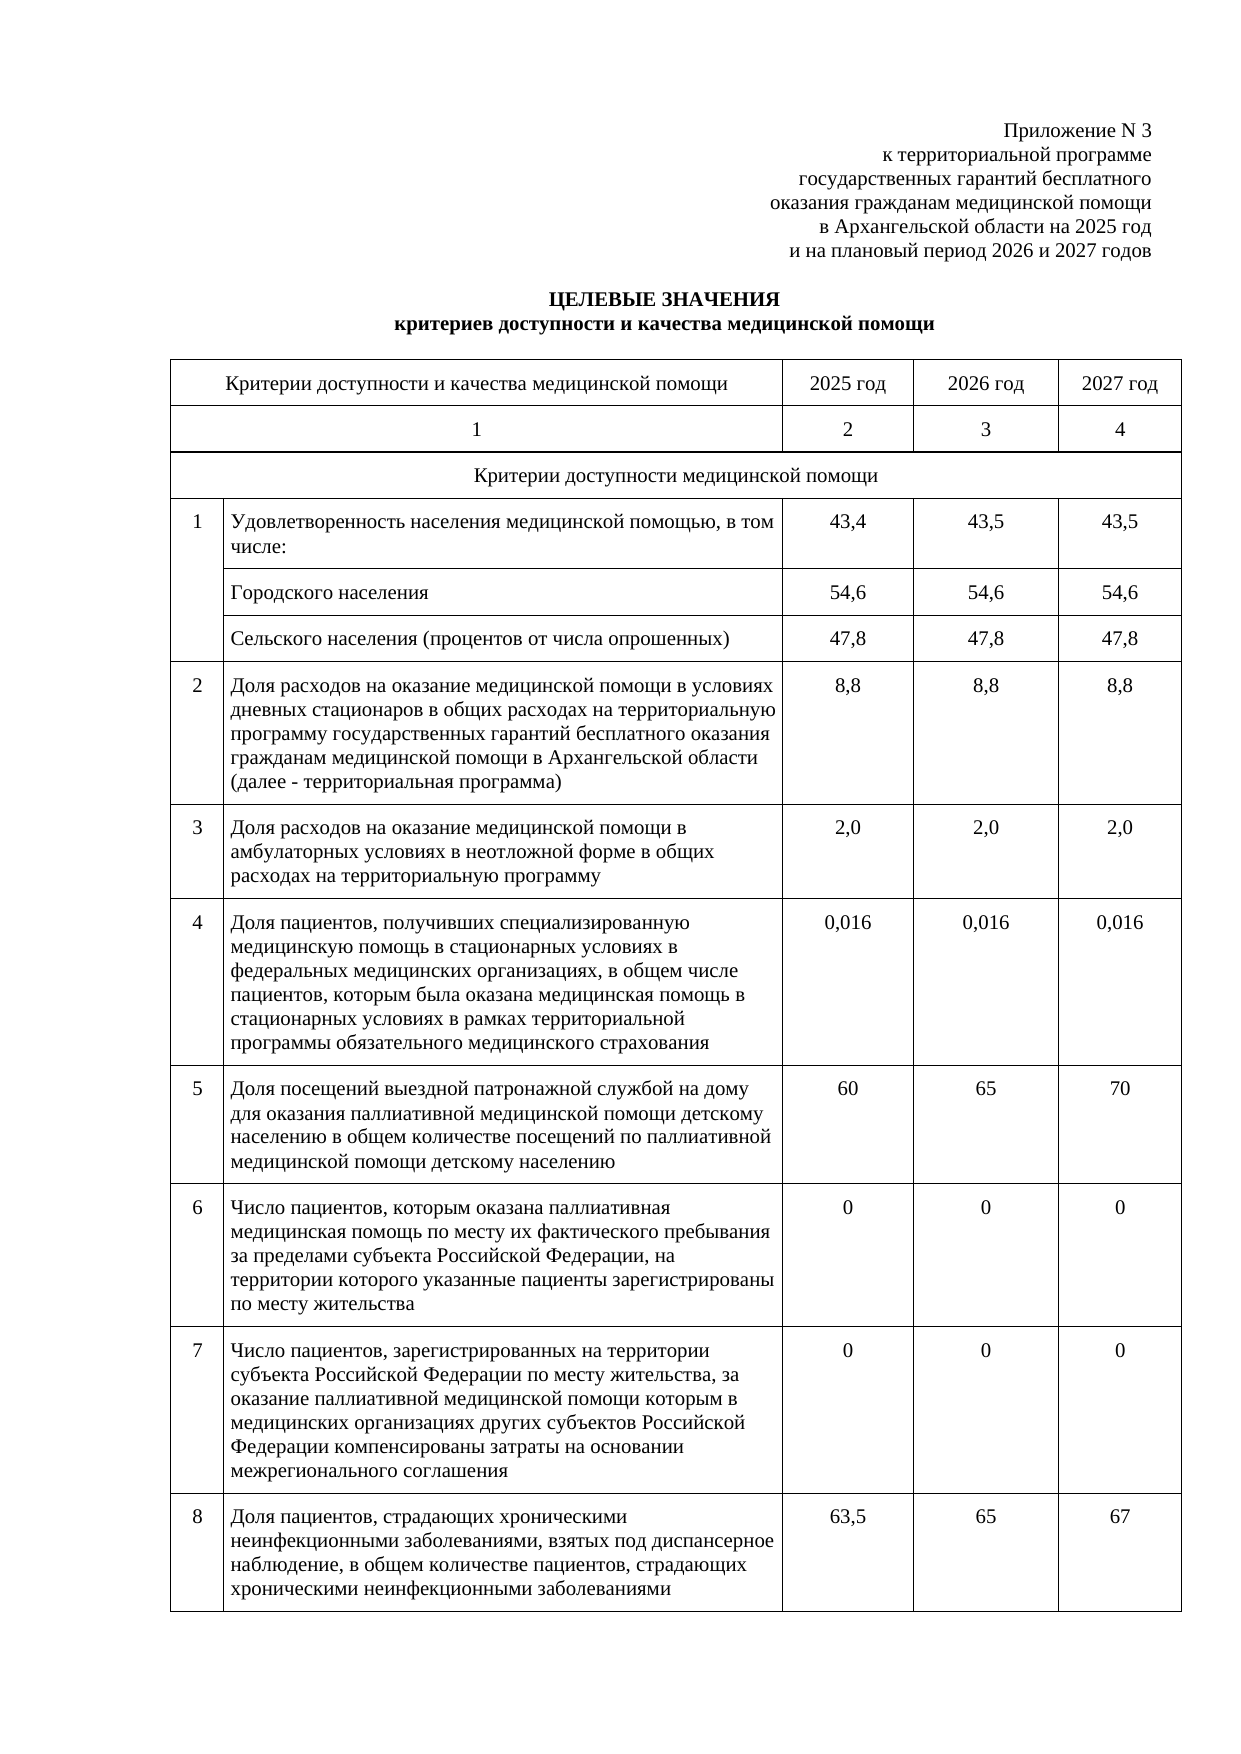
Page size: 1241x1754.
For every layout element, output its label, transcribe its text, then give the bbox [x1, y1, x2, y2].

table_cell 47,8 [914, 616, 1058, 661]
table_cell 0 [1059, 1184, 1181, 1326]
table_cell 0 [914, 1184, 1058, 1326]
table_cell 54,6 [783, 569, 913, 614]
table_cell Сельского населения (процентов от числа опрошенных) [224, 616, 782, 661]
table_cell 8 [171, 1494, 223, 1611]
table_cell 63,5 [783, 1494, 913, 1611]
table_cell 0 [783, 1327, 913, 1492]
table_cell Доля расходов на оказание медицинской помощи в амбулаторных условиях в неотложной форме в общих расходах на территориальную программу [224, 805, 782, 898]
table_cell 0,016 [1059, 899, 1181, 1065]
table_cell 4 [171, 899, 223, 1065]
table_cell Доля пациентов, получивших специализированную медицинскую помощь в стационарных условиях в федеральных медицинских организациях, в общем числе пациентов, которым была оказана медицинская помощь в стационарных условиях в рамках территориальной программы обязательного медицинского страхования [224, 899, 782, 1065]
table_cell 43,5 [914, 499, 1058, 568]
table_cell 3 [171, 805, 223, 898]
table_cell 0,016 [783, 899, 913, 1065]
title ЦЕЛЕВЫЕ ЗНАЧЕНИЯ [177, 287, 1152, 311]
table_cell 47,8 [1059, 616, 1181, 661]
table_cell 5 [171, 1066, 223, 1183]
table_header 2025 год [783, 360, 913, 405]
table_cell 3 [914, 406, 1058, 451]
table_header 2027 год [1059, 360, 1181, 405]
text оказания гражданам медицинской помощи [177, 190, 1152, 214]
table_cell 54,6 [1059, 569, 1181, 614]
table_cell 65 [914, 1494, 1058, 1611]
table_cell 1 [171, 406, 782, 451]
table_cell 43,5 [1059, 499, 1181, 568]
table_header 2026 год [914, 360, 1058, 405]
table_cell 0 [1059, 1327, 1181, 1492]
table_cell 70 [1059, 1066, 1181, 1183]
table_cell 0,016 [914, 899, 1058, 1065]
table_cell 0 [914, 1327, 1058, 1492]
table_header Критерии доступности и качества медицинской помощи [171, 360, 782, 405]
table_cell 2 [171, 662, 223, 803]
table_cell 67 [1059, 1494, 1181, 1611]
table_cell Удовлетворенность населения медицинской помощью, в том числе: [224, 499, 782, 568]
table_cell 2,0 [1059, 805, 1181, 898]
table_cell 54,6 [914, 569, 1058, 614]
table_cell 43,4 [783, 499, 913, 568]
table_cell 6 [171, 1184, 223, 1326]
table_cell 8,8 [783, 662, 913, 803]
text Приложение N 3 [177, 118, 1152, 142]
table_cell 2,0 [783, 805, 913, 898]
text в Архангельской области на 2025 год [177, 214, 1152, 238]
table_cell 4 [1059, 406, 1181, 451]
table_cell 47,8 [783, 616, 913, 661]
table_cell 65 [914, 1066, 1058, 1183]
table_cell Критерии доступности медицинской помощи [171, 453, 1181, 498]
table_cell Число пациентов, которым оказана паллиативная медицинская помощь по месту их фактического пребывания за пределами субъекта Российской Федерации, на территории которого указанные пациенты зарегистрированы по месту жительства [224, 1184, 782, 1326]
table_cell 0 [783, 1184, 913, 1326]
text государственных гарантий бесплатного [177, 166, 1152, 190]
table_cell Доля посещений выездной патронажной службой на дому для оказания паллиативной медицинской помощи детскому населению в общем количестве посещений по паллиативной медицинской помощи детскому населению [224, 1066, 782, 1183]
table_cell 2,0 [914, 805, 1058, 898]
table_cell Доля расходов на оказание медицинской помощи в условиях дневных стационаров в общих расходах на территориальную программу государственных гарантий бесплатного оказания гражданам медицинской помощи в Архангельской области (далее - территориальная программа) [224, 662, 782, 803]
table_cell 60 [783, 1066, 913, 1183]
table_cell 1 [171, 499, 223, 661]
table_cell Число пациентов, зарегистрированных на территории субъекта Российской Федерации по месту жительства, за оказание паллиативной медицинской помощи которым в медицинских организациях других субъектов Российской Федерации компенсированы затраты на основании межрегионального соглашения [224, 1327, 782, 1492]
table_cell 2 [783, 406, 913, 451]
table_cell 8,8 [914, 662, 1058, 803]
table_cell Городского населения [224, 569, 782, 614]
text и на плановый период 2026 и 2027 годов [177, 238, 1152, 262]
table_cell 8,8 [1059, 662, 1181, 803]
table_cell 7 [171, 1327, 223, 1492]
text к территориальной программе [177, 142, 1152, 166]
title критериев доступности и качества медицинской помощи [177, 311, 1152, 335]
table_cell Доля пациентов, страдающих хроническими неинфекционными заболеваниями, взятых под диспансерное наблюдение, в общем количестве пациентов, страдающих хроническими неинфекционными заболеваниями [224, 1494, 782, 1611]
